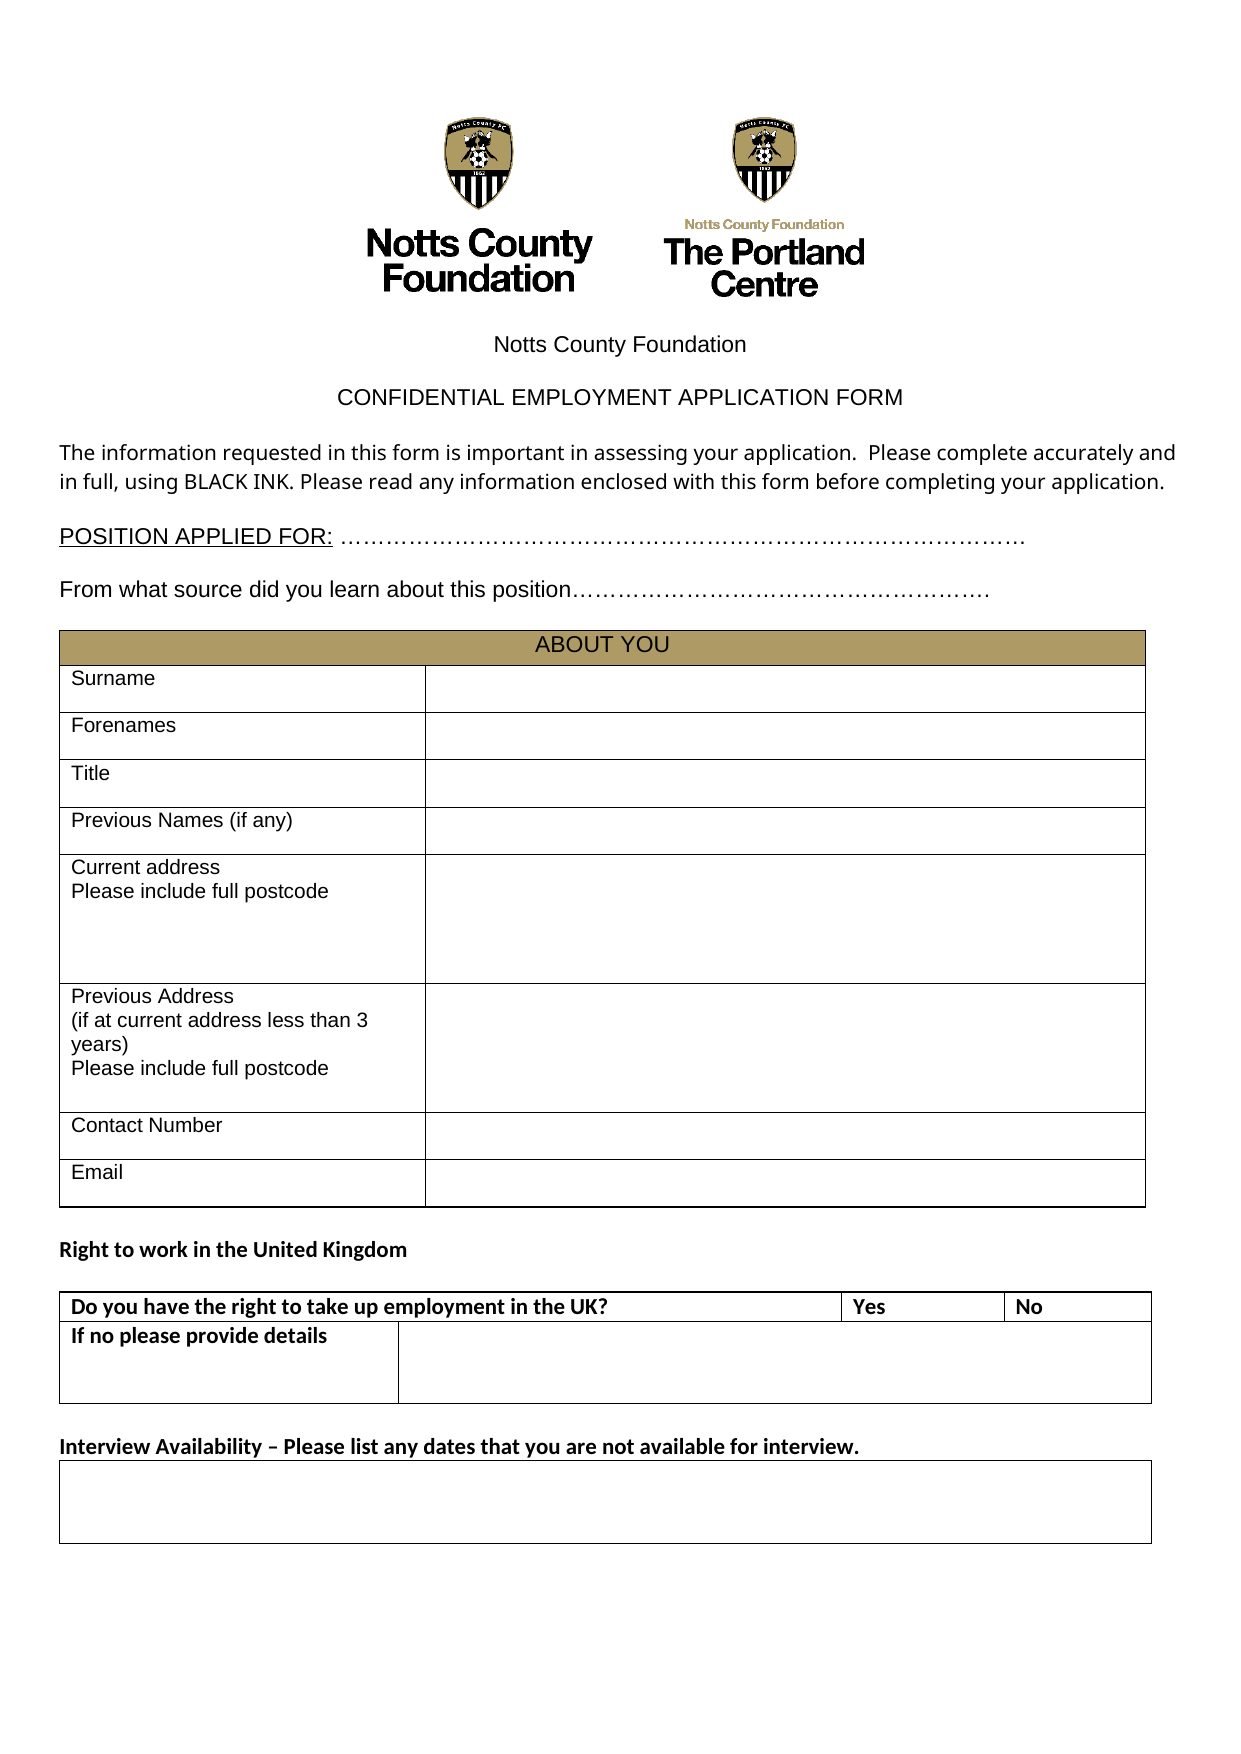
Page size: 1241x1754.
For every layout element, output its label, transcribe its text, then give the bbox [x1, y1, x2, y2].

table_header Yes [842, 1293, 1004, 1321]
table_cell [426, 808, 1145, 854]
text The information requested in this form is important in assessing your application. Please complete accurately and in full, using BLACK INK. Please read any information enclosed with this form before completing your application. [59, 438, 1181, 495]
text Notts County Foundation [59, 331, 1181, 358]
text Interview Availability – Please list any dates that you are not available for interview. [59, 1432, 1181, 1460]
table_cell Current address Please include full postcode [60, 855, 425, 983]
table_cell [426, 1160, 1145, 1206]
table_cell Email [60, 1160, 425, 1206]
picture [663, 117, 864, 297]
text From what source did you learn about this position………………………………………………. [59, 576, 1181, 602]
table_cell [426, 666, 1145, 712]
subtitle CONFIDENTIAL EMPLOYMENT APPLICATION FORM [59, 384, 1181, 410]
table_cell [426, 713, 1145, 759]
table_header ABOUT YOU [60, 631, 1145, 665]
table_cell Contact Number [60, 1113, 425, 1159]
table_header [60, 1461, 1151, 1543]
table_cell [426, 984, 1145, 1112]
table_cell Previous Address (if at current address less than 3 years) Please include full postcode [60, 984, 425, 1112]
table_cell Title [60, 760, 425, 807]
table_header Do you have the right to take up employment in the UK? [60, 1293, 841, 1321]
table_header No [1005, 1293, 1151, 1321]
picture [367, 117, 593, 292]
text POSITION APPLIED FOR: ……………………………………………………………………………… [59, 523, 1181, 550]
table_cell [399, 1322, 1151, 1403]
table_cell [426, 760, 1145, 807]
table_cell [426, 855, 1145, 983]
table_cell Surname [60, 666, 425, 712]
text Right to work in the United Kingdom [59, 1235, 1181, 1263]
table_cell Forenames [60, 713, 425, 759]
table_cell [426, 1113, 1145, 1159]
table_cell Previous Names (if any) [60, 808, 425, 854]
table_cell If no please provide details [60, 1322, 398, 1403]
